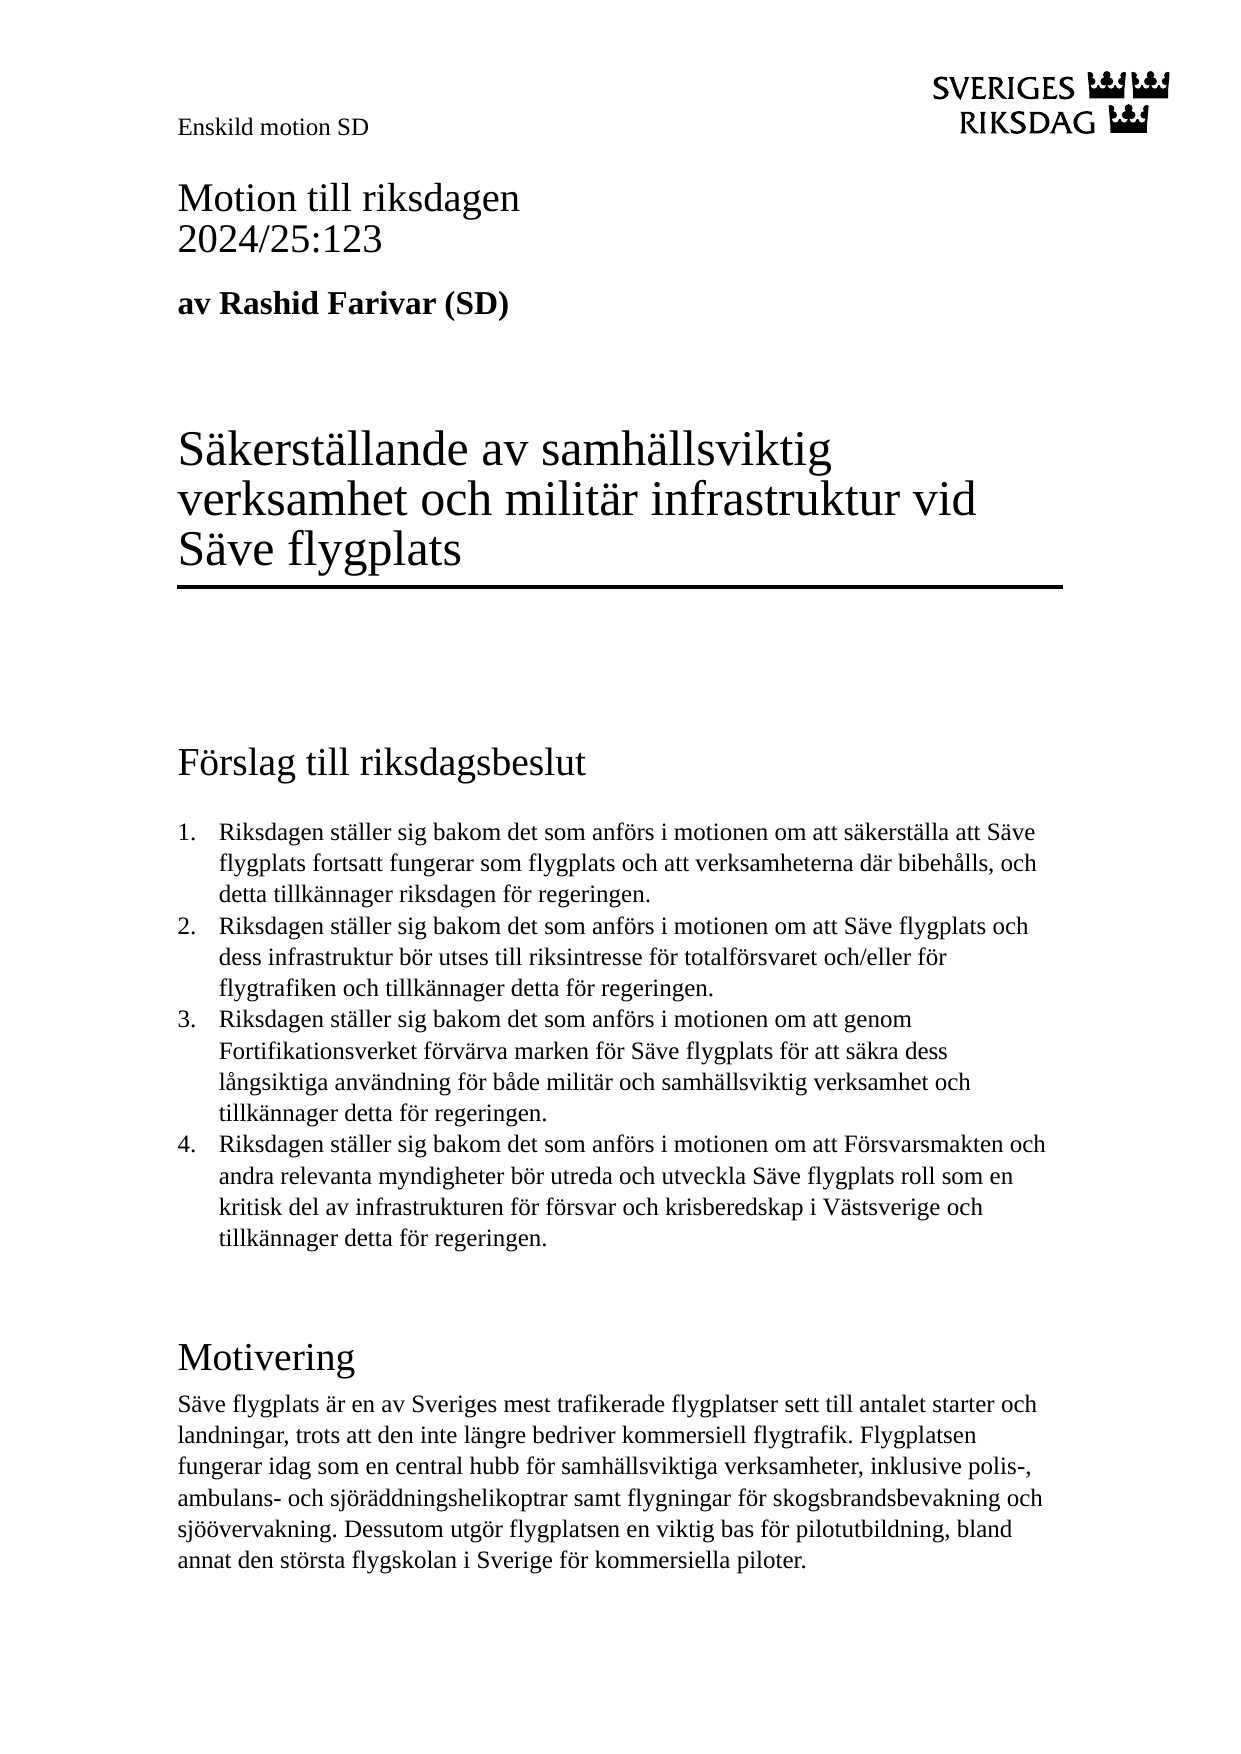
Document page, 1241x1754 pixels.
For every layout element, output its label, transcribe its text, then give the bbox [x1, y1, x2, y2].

text Säve flygplats är en av Sveriges mest trafikerade flygplatser sett till antalet starter och landningar, trots att den inte längre bedriver kommersiell flygtrafik. Flygplatsen fungerar idag som en central hubb för samhällsviktiga verksamheter, inklusive polis-, ambulans- och sjöräddningshelikoptrar samt flygningar för skogsbrandsbevakning och sjöövervakning. Dessutom utgör flygplatsen en viktig bas för pilotutbildning, bland annat den största flygskolan i Sverige för kommersiella piloter. [177, 1386, 1063, 1574]
